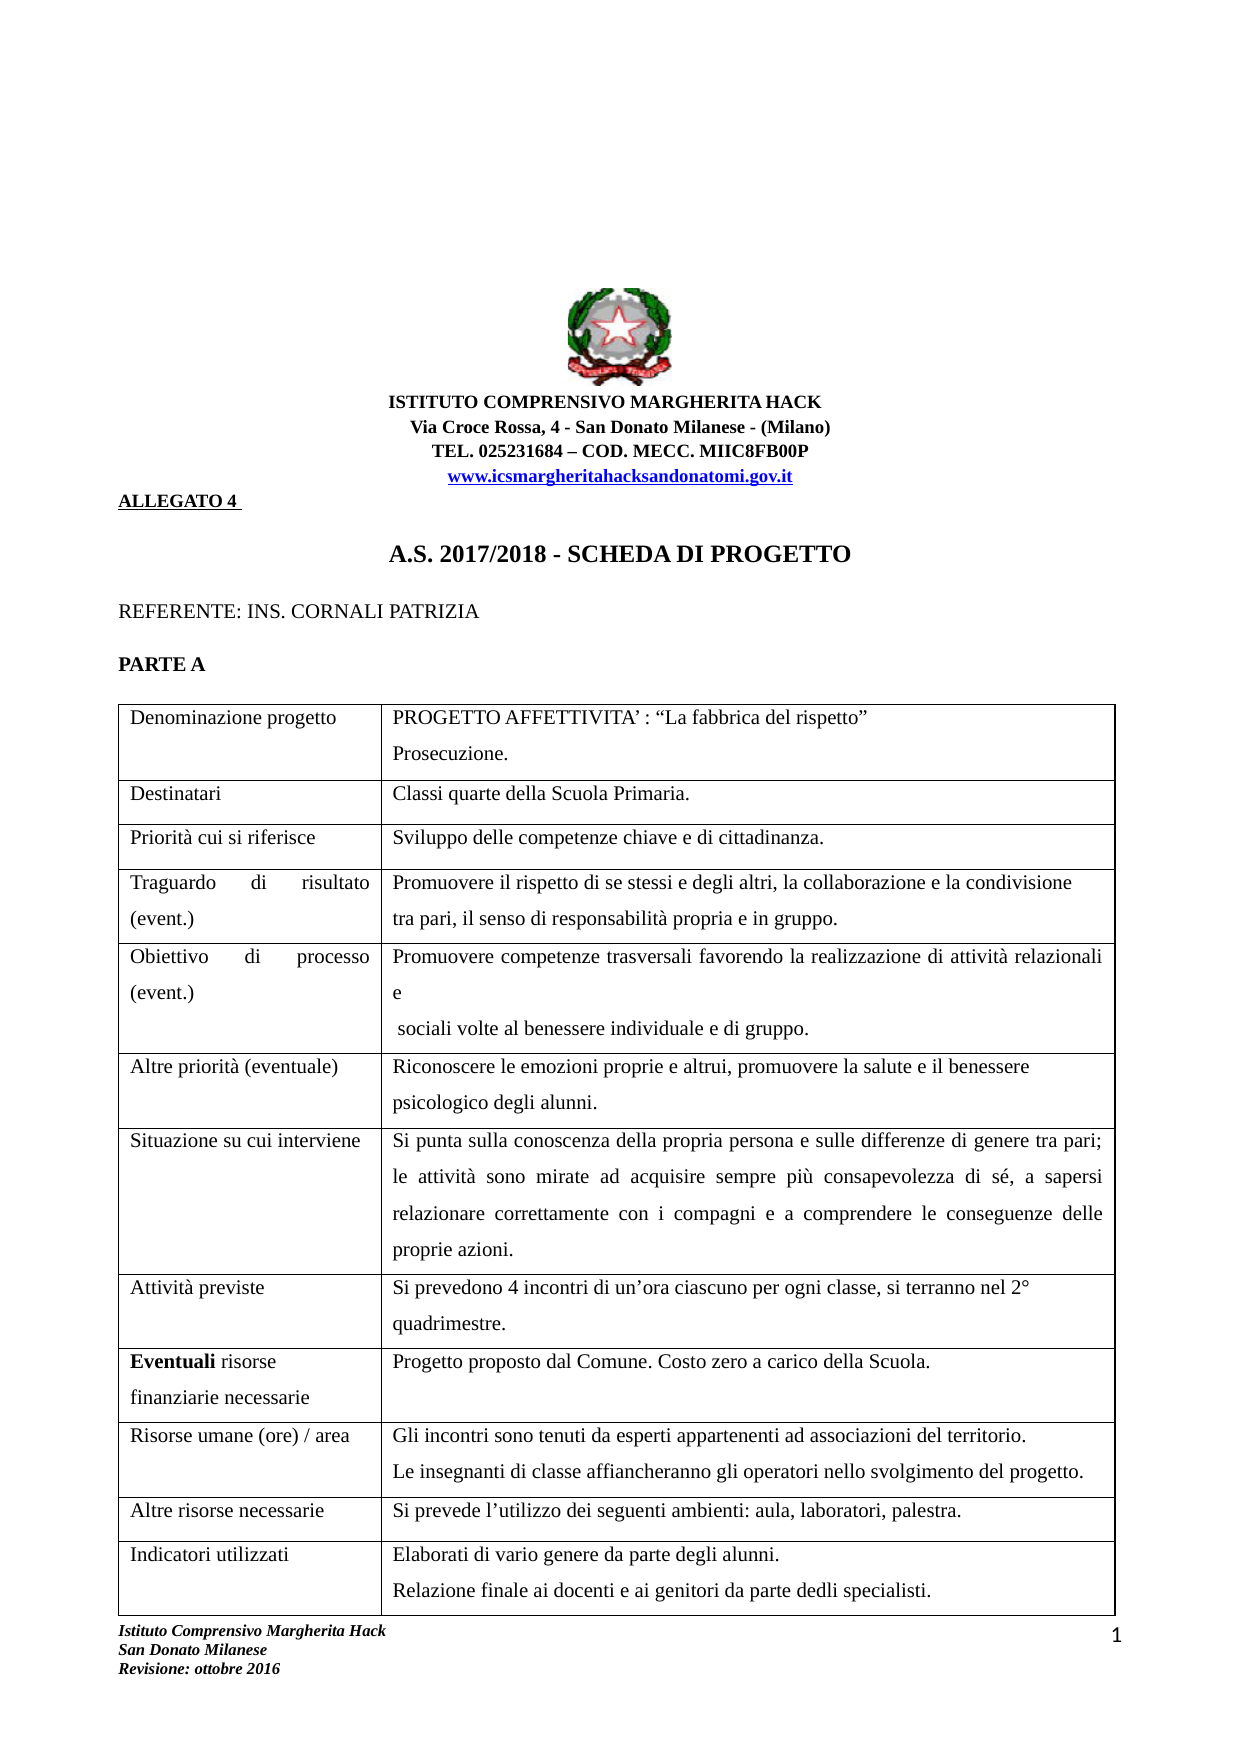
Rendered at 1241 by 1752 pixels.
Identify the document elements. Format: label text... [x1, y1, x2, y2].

table_cell Eventuali risorse finanziarie necessarie [119, 1349, 381, 1422]
table_cell Priorità cui si riferisce [119, 825, 381, 868]
table_cell Situazione su cui interviene [119, 1129, 381, 1274]
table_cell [119, 1542, 381, 1615]
table_cell Risorse umane (ore) / area [119, 1423, 381, 1497]
table_cell Obiettivo di processo (event.) [119, 944, 381, 1053]
text A.S. 2017/2018 - SCHEDA DI PROGETTO [118, 539, 1122, 568]
text www.icsmargheritahacksandonatomi.gov.it [118, 465, 1122, 487]
table_cell Altre priorità (eventuale) [119, 1054, 381, 1127]
table_cell Gli incontri sono tenuti da esperti appartenenti ad associazioni del territorio. Le insegnanti di classe affiancheranno gli operatori nello svolgimento del progetto. [382, 1423, 1114, 1497]
text PARTE A [118, 651, 1122, 676]
text TEL. 025231684 – COD. MECC. MIIC8FB00P [118, 440, 1122, 462]
table_cell Si prevede l’utilizzo dei seguenti ambienti: aula, laboratori, palestra. [382, 1498, 1114, 1541]
text ALLEGATO 4 [118, 490, 1122, 512]
text REFERENTE: INS. CORNALI PATRIZIA [118, 599, 1122, 623]
text ISTITUTO COMPRENSIVO MARGHERITA HACK [118, 391, 1122, 412]
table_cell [382, 1542, 1114, 1615]
table_cell Si prevedono 4 incontri di un’ora ciascuno per ogni classe, si terranno nel 2° quadrimestre. [382, 1275, 1114, 1348]
table_header PROGETTO AFFETTIVITA’ : “La fabbrica del rispetto” Prosecuzione. [382, 705, 1114, 780]
table_cell Altre risorse necessarie [119, 1498, 381, 1541]
table_cell Promuovere competenze trasversali favorendo la realizzazione di attività relazionali e sociali volte al benessere individuale e di gruppo. [382, 944, 1114, 1053]
text Via Croce Rossa, 4 - San Donato Milanese - (Milano) [118, 416, 1122, 437]
table_cell Destinatari [119, 781, 381, 824]
table_cell Si punta sulla conoscenza della propria persona e sulle differenze di genere tra pari; le attività sono mirate ad acquisire sempre più consapevolezza di sé, a sapersi relazionare correttamente con i compagni e a comprendere le conseguenze delle proprie azioni. [382, 1129, 1114, 1274]
table_cell Classi quarte della Scuola Primaria. [382, 781, 1114, 824]
table_cell Traguardo di risultato (event.) [119, 870, 381, 943]
table_cell Promuovere il rispetto di se stessi e degli altri, la collaborazione e la condivisione tra pari, il senso di responsabilità propria e in gruppo. [382, 870, 1114, 943]
table_header Denominazione progetto [119, 705, 381, 780]
table_cell Attività previste [119, 1275, 381, 1348]
table_cell Riconoscere le emozioni proprie e altrui, promuovere la salute e il benessere psicologico degli alunni. [382, 1054, 1114, 1127]
table_cell Progetto proposto dal Comune. Costo zero a carico della Scuola. [382, 1349, 1114, 1422]
table_cell Sviluppo delle competenze chiave e di cittadinanza. [382, 825, 1114, 868]
